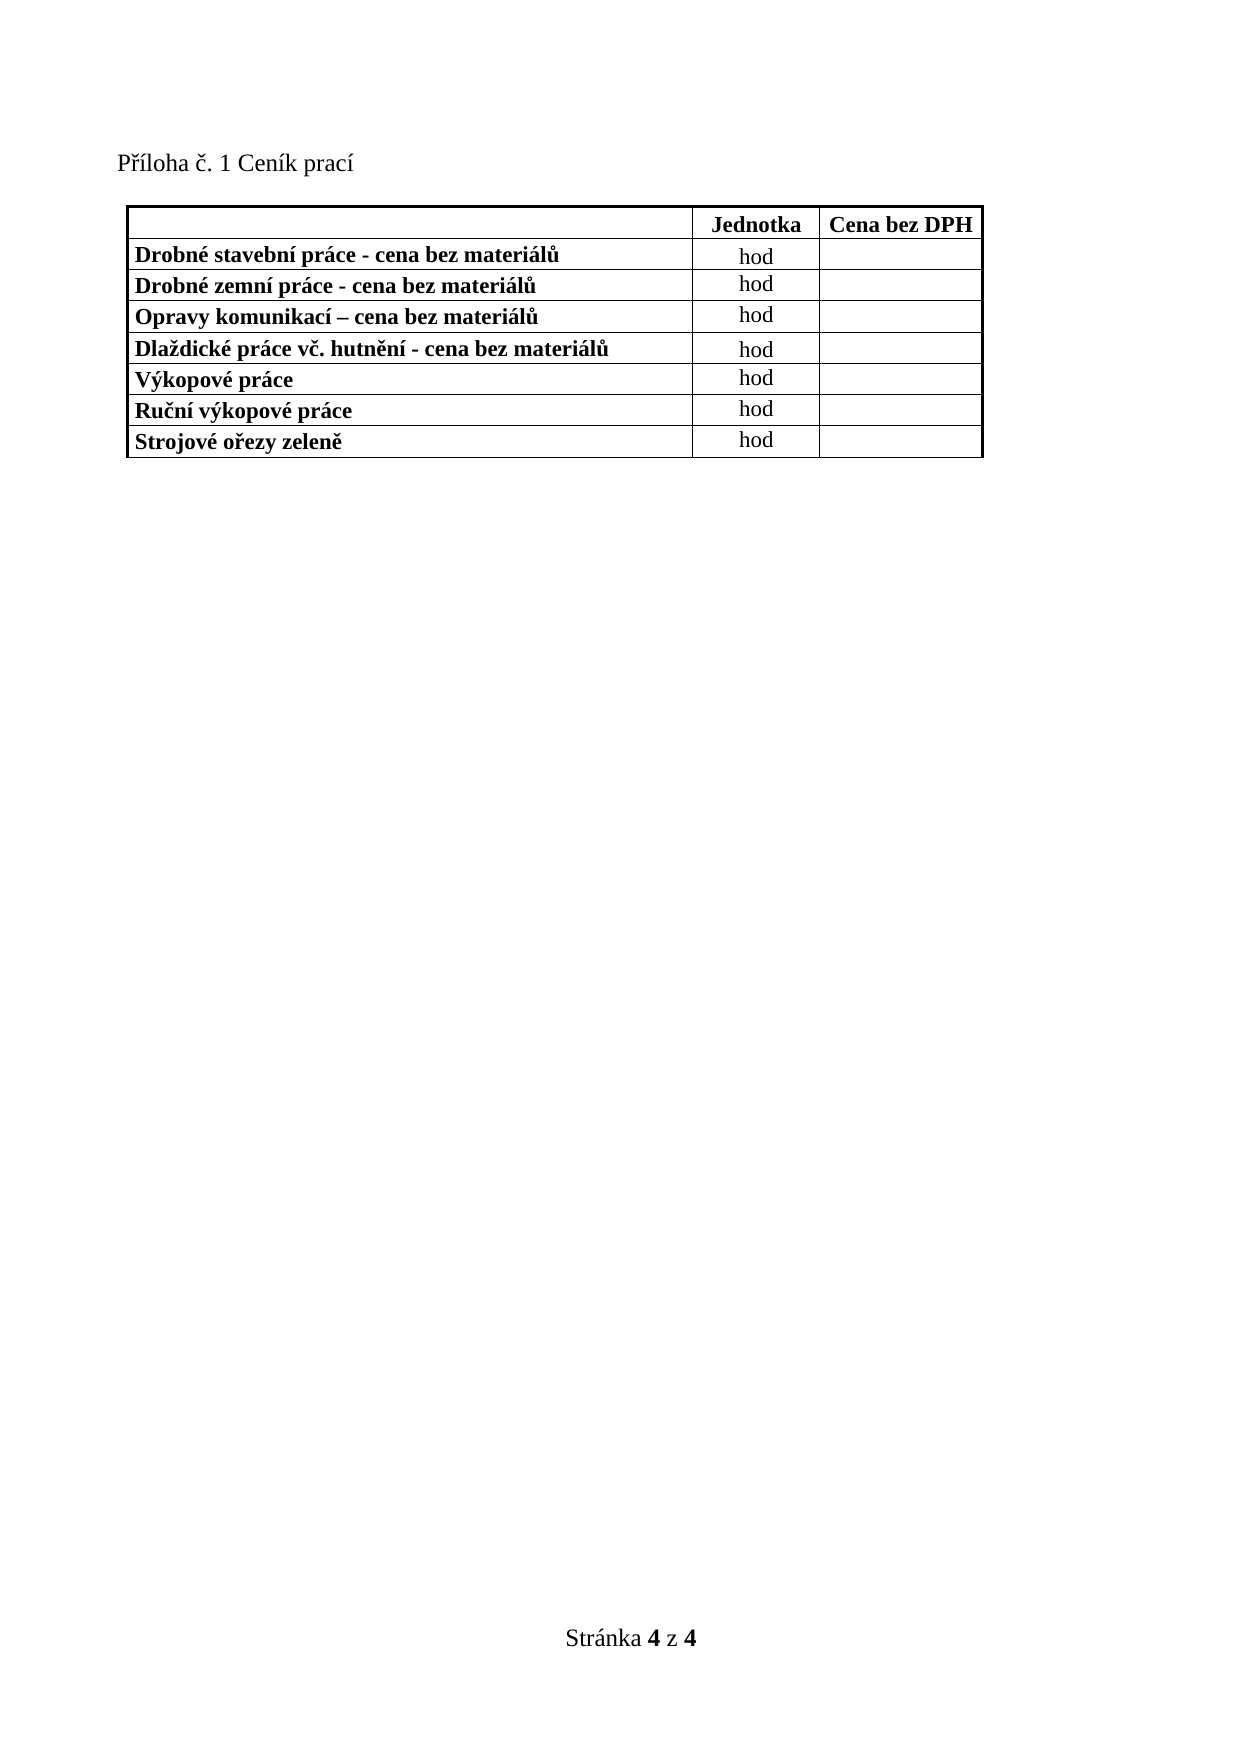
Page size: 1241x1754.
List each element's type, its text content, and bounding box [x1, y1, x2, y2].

table_cell hod [693, 239, 819, 269]
table_header Cena bez DPH [820, 208, 981, 238]
table_cell hod [693, 426, 819, 457]
table_cell Drobné zemní práce - cena bez materiálů [129, 270, 692, 300]
table_cell [820, 333, 981, 363]
table_cell [820, 395, 981, 425]
table_cell Ruční výkopové práce [129, 395, 692, 425]
table_cell Strojové ořezy zeleně [129, 426, 692, 457]
table_cell [820, 270, 981, 300]
table_cell hod [693, 270, 819, 300]
table_cell hod [693, 301, 819, 332]
text Příloha č. 1 Ceník prací [117, 148, 1145, 176]
table_cell Dlaždické práce vč. hutnění - cena bez materiálů [129, 333, 692, 363]
table_cell [820, 426, 981, 457]
table_cell hod [693, 364, 819, 394]
table_cell hod [693, 395, 819, 425]
table_header Jednotka [693, 208, 819, 238]
table_cell [820, 301, 981, 332]
table_cell hod [693, 333, 819, 363]
table_cell Opravy komunikací – cena bez materiálů [129, 301, 692, 332]
table_cell Drobné stavební práce - cena bez materiálů [129, 239, 692, 269]
table_header [129, 208, 692, 238]
table_cell [820, 364, 981, 394]
table_cell [820, 239, 981, 269]
table_cell Výkopové práce [129, 364, 692, 394]
